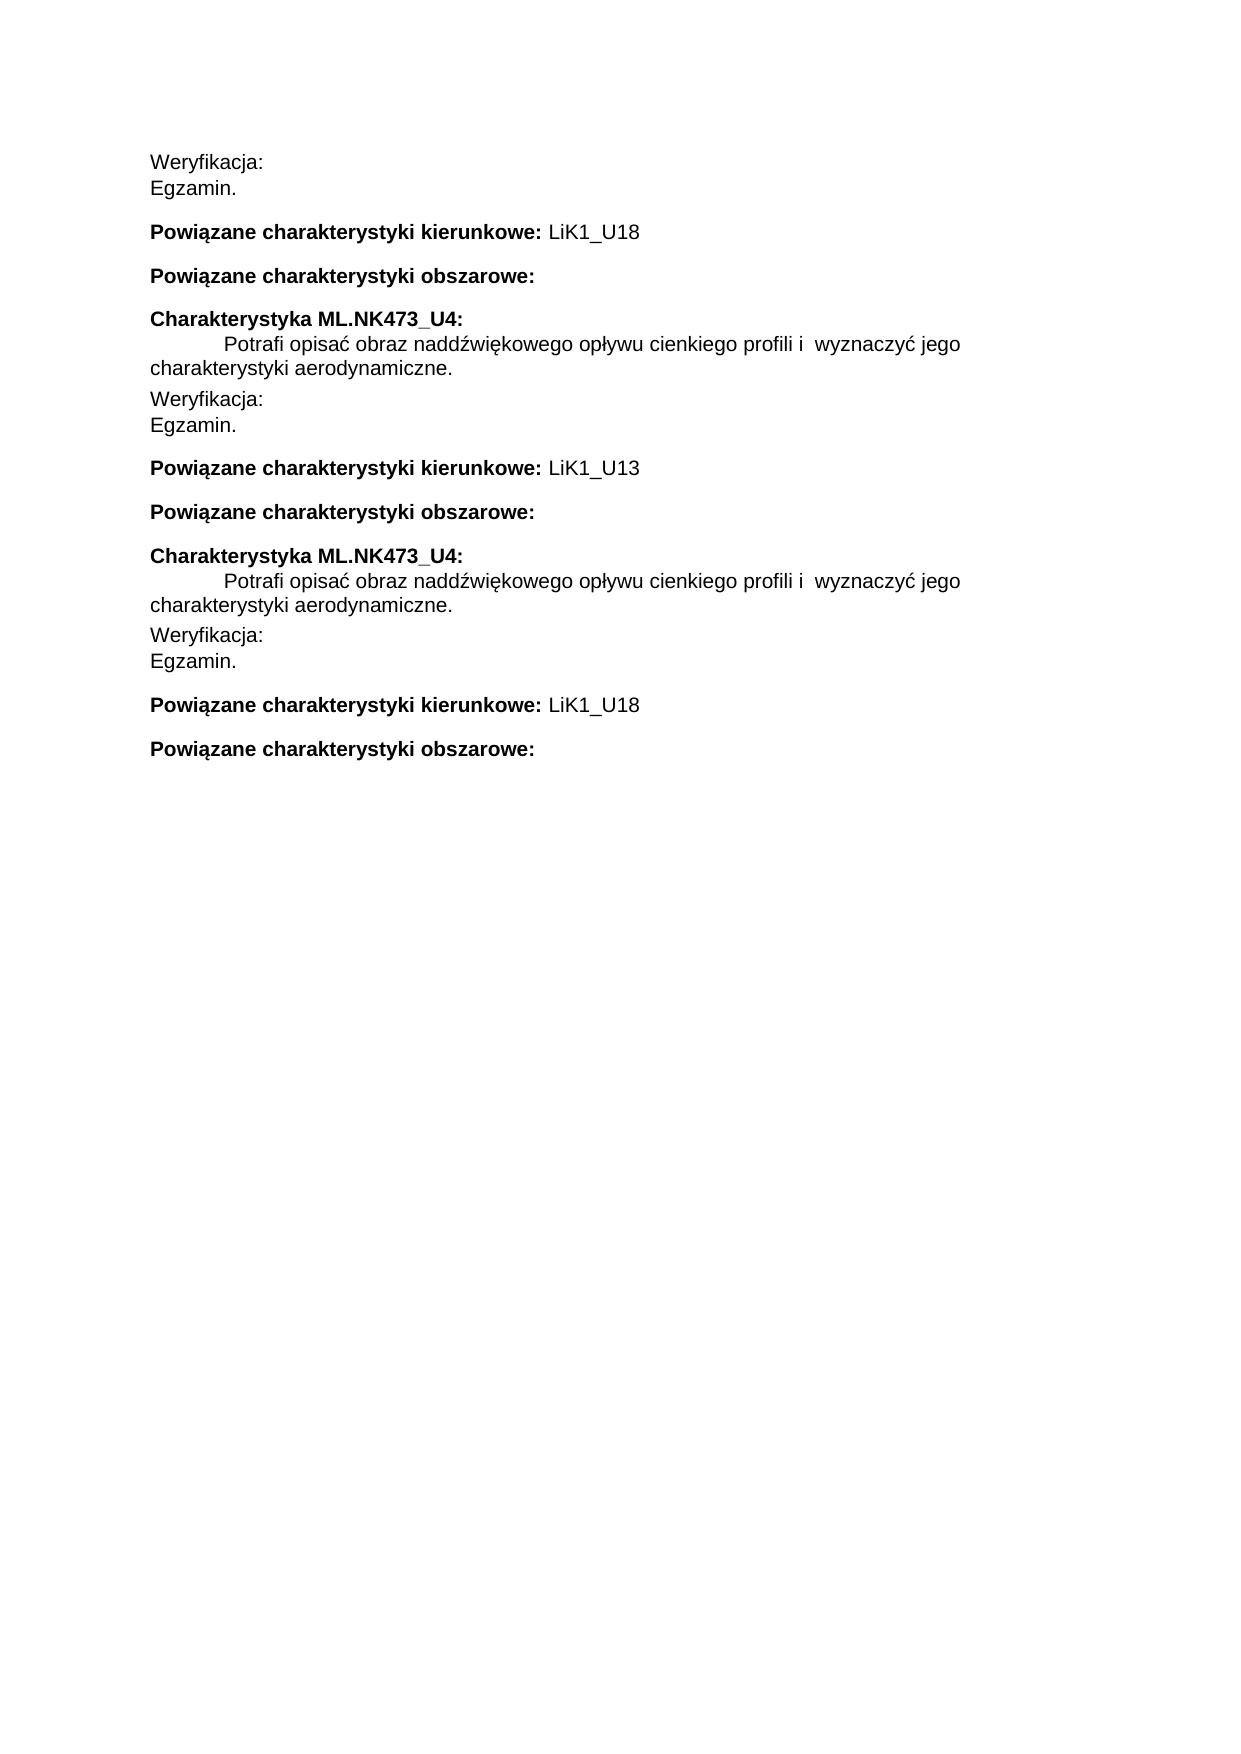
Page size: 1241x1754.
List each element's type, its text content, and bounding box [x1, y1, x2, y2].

text Potrafi opisać obraz naddźwiękowego opływu cienkiego profili i wyznaczyć jego charakterystyki aerodynamiczne. [150, 569, 1090, 617]
text Weryfikacja: [150, 386, 1090, 410]
text Weryfikacja: [150, 150, 1090, 174]
text Egzamin. [150, 412, 1090, 436]
text Powiązane charakterystyki kierunkowe: LiK1_U13 [150, 456, 1090, 480]
text Charakterystyka ML.NK473_U4: [150, 544, 1090, 568]
text Powiązane charakterystyki kierunkowe: LiK1_U18 [150, 693, 1090, 717]
text Powiązane charakterystyki obszarowe: [150, 263, 1090, 287]
text Potrafi opisać obraz naddźwiękowego opływu cienkiego profili i wyznaczyć jego charakterystyki aerodynamiczne. [150, 332, 1090, 380]
text Weryfikacja: [150, 623, 1090, 647]
text Powiązane charakterystyki kierunkowe: LiK1_U18 [150, 220, 1090, 244]
text Egzamin. [150, 649, 1090, 673]
text Powiązane charakterystyki obszarowe: [150, 736, 1090, 760]
text Powiązane charakterystyki obszarowe: [150, 500, 1090, 524]
text Charakterystyka ML.NK473_U4: [150, 307, 1090, 331]
text Egzamin. [150, 176, 1090, 200]
